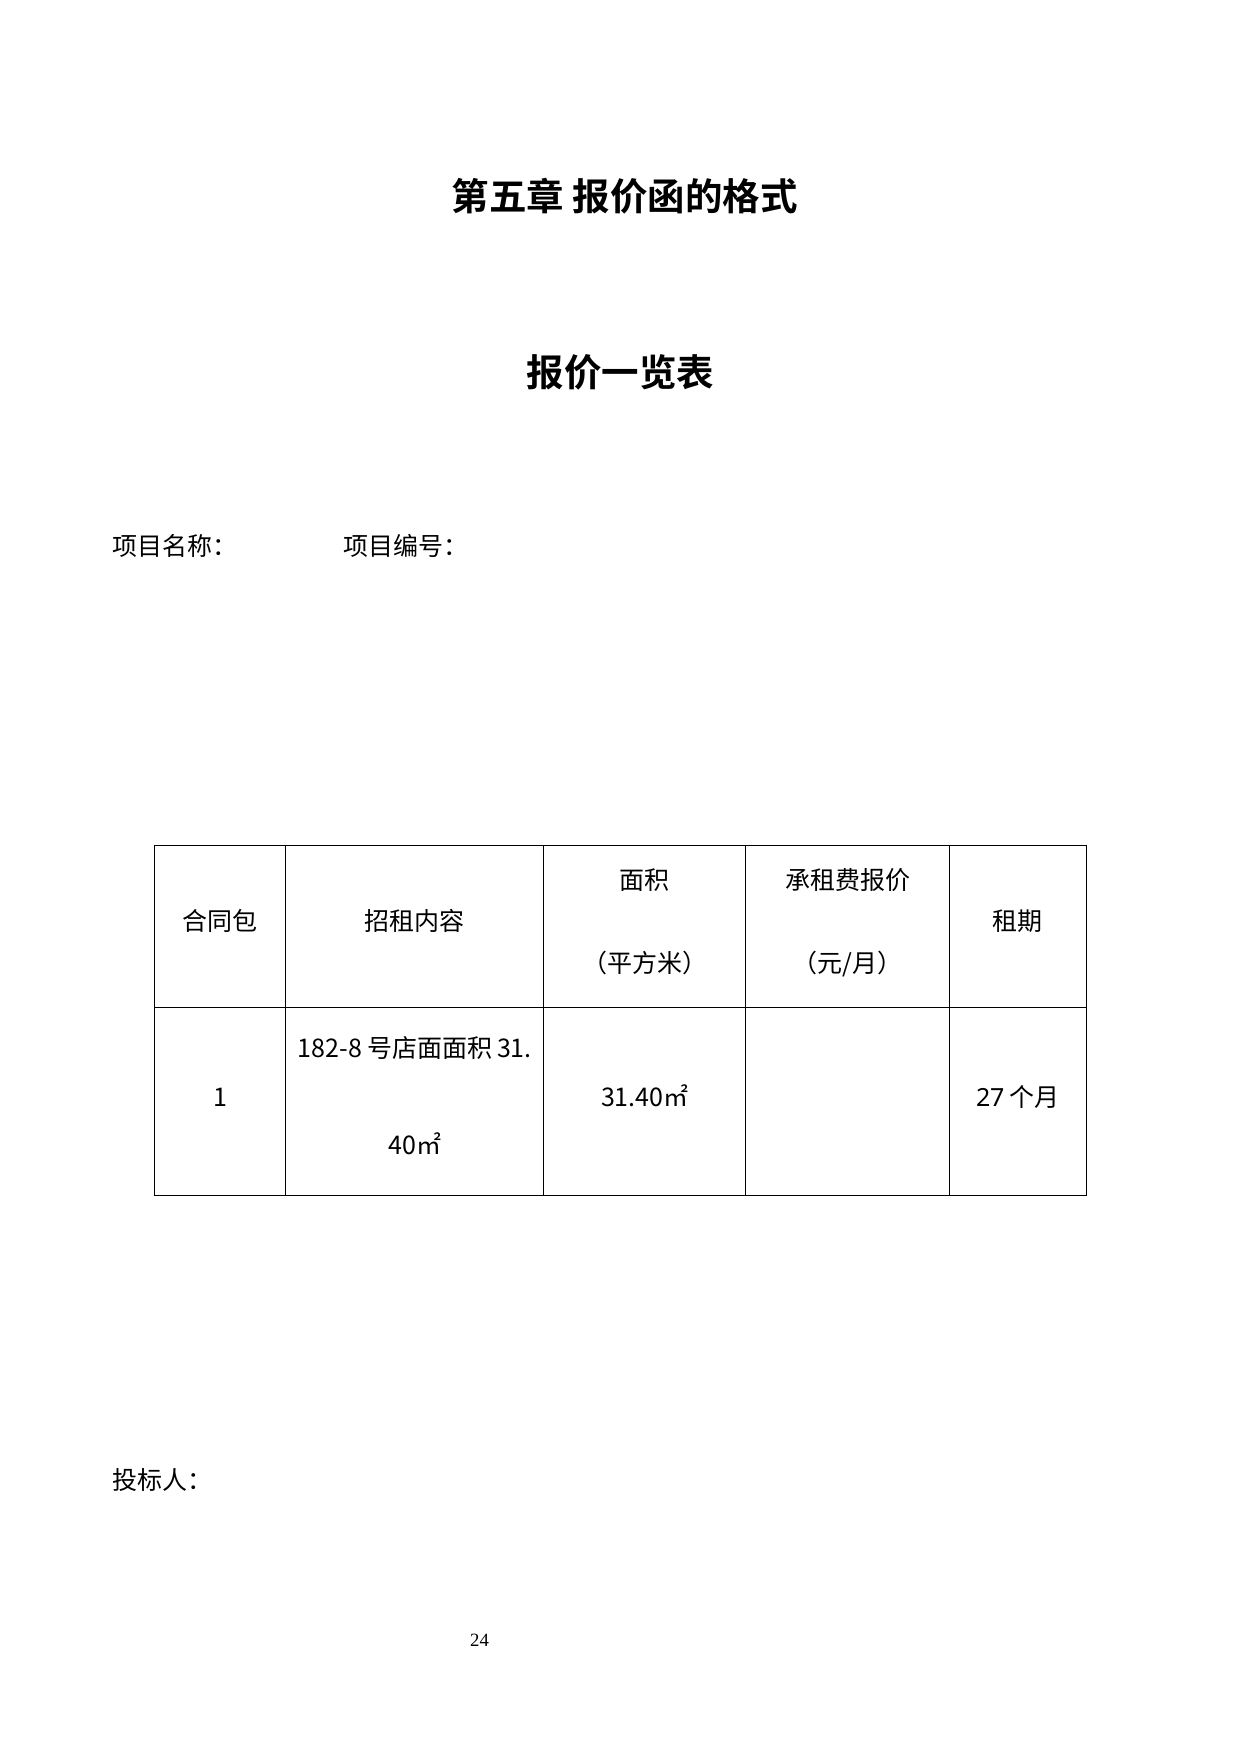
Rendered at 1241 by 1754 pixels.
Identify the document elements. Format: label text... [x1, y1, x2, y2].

table_header 面积 （平方米） [544, 846, 745, 1007]
table_cell 31.40㎡ [544, 1008, 745, 1195]
table_cell 1 [155, 1008, 285, 1195]
table_header 租期 [950, 846, 1086, 1007]
table_header 承租费报价 （元/月） [746, 846, 949, 1007]
text 投标人： [112, 1446, 1128, 1511]
text 第五章 报价函的格式 [112, 162, 1128, 227]
text 项目名称： 项目编号： [112, 512, 1128, 577]
table_header 招租内容 [286, 846, 543, 1007]
table_cell 182-8号店面面积31.40㎡ [286, 1008, 543, 1195]
table_cell 27个月 [950, 1008, 1086, 1195]
text 报价一览表 [112, 337, 1128, 402]
table_cell [746, 1008, 949, 1195]
table_header 合同包 [155, 846, 285, 1007]
